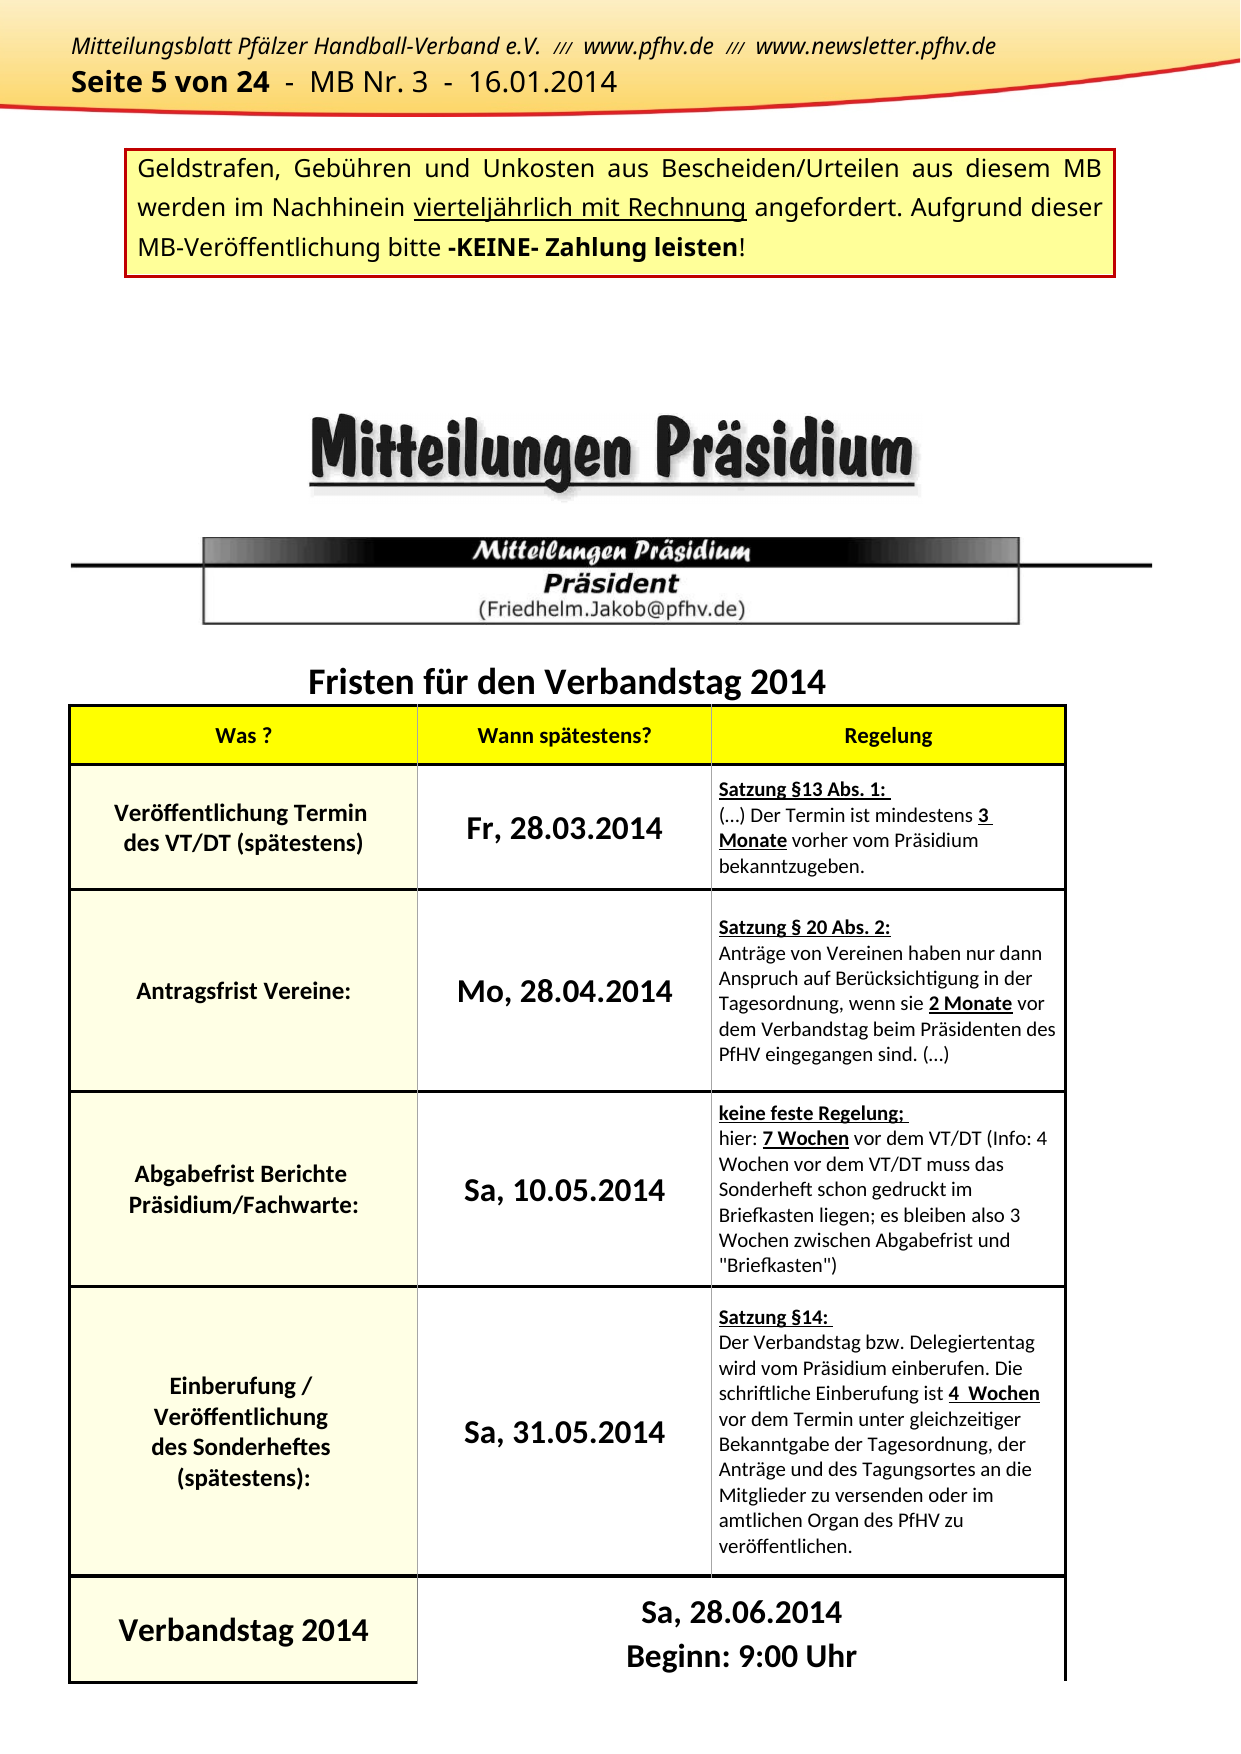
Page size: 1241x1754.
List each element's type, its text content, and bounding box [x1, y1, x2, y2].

picture [70, 537, 1153, 625]
table_cell Regelung [712, 707, 1064, 763]
table_cell Satzung § 20 Abs. 2: Anträge von Vereinen haben nur dann Anspruch auf Berücksichtigung in der Tagesordnung, wenn sie 2 Monate vor dem Verbandstag beim Präsidenten des PfHV eingegangen sind. (…) [712, 891, 1064, 1090]
table_cell Sa, 28.06.2014 [418, 1578, 1064, 1632]
table_header Fristen für den Verbandstag 2014 [69, 656, 1065, 704]
table_cell Satzung §13 Abs. 1: (…) Der Termin ist mindestens 3 Monate vorher vom Präsidium bekanntzugeben. [712, 766, 1064, 888]
table_cell Sa, 31.05.2014 [418, 1288, 711, 1574]
table_cell Was ? [71, 707, 417, 763]
table_cell Satzung §14: Der Verbandstag bzw. Delegiertentag wird vom Präsidium einberufen. Die schriftliche Einberufung ist 4 Wochen vor dem Termin unter gleichzeitiger Bekanntgabe der Tagesordnung, der Anträge und des Tagungsortes an die Mitglieder zu versenden oder im amtlichen Organ des PfHV zu veröffentlichen. [712, 1288, 1064, 1574]
table_cell Fr, 28.03.2014 [418, 766, 711, 888]
table_cell Antragsfrist Vereine: [71, 891, 417, 1090]
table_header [127, 151, 1113, 274]
table_cell Verbandstag 2014 [71, 1578, 417, 1681]
picture [0, 0, 1241, 117]
table_cell Veröffentlichung Termin des VT/DT (spätestens) [71, 766, 417, 888]
table_cell Sa, 10.05.2014 [418, 1093, 711, 1285]
table_cell Beginn: 9:00 Uhr [418, 1632, 1064, 1681]
table_cell Wann spätestens? [418, 707, 711, 763]
table_cell Abgabefrist Berichte Präsidium/Fachwarte: [71, 1093, 417, 1285]
picture [307, 413, 924, 504]
table_cell Mo, 28.04.2014 [418, 891, 711, 1090]
table_cell keine feste Regelung; hier: 7 Wochen vor dem VT/DT (Info: 4 Wochen vor dem VT/DT muss das Sonderheft schon gedruckt im Briefkasten liegen; es bleiben also 3 Wochen zwischen Abgabefrist und "Briefkasten") [712, 1093, 1064, 1285]
table_cell Einberufung / Veröffentlichung des Sonderheftes (spätestens): [71, 1288, 417, 1574]
